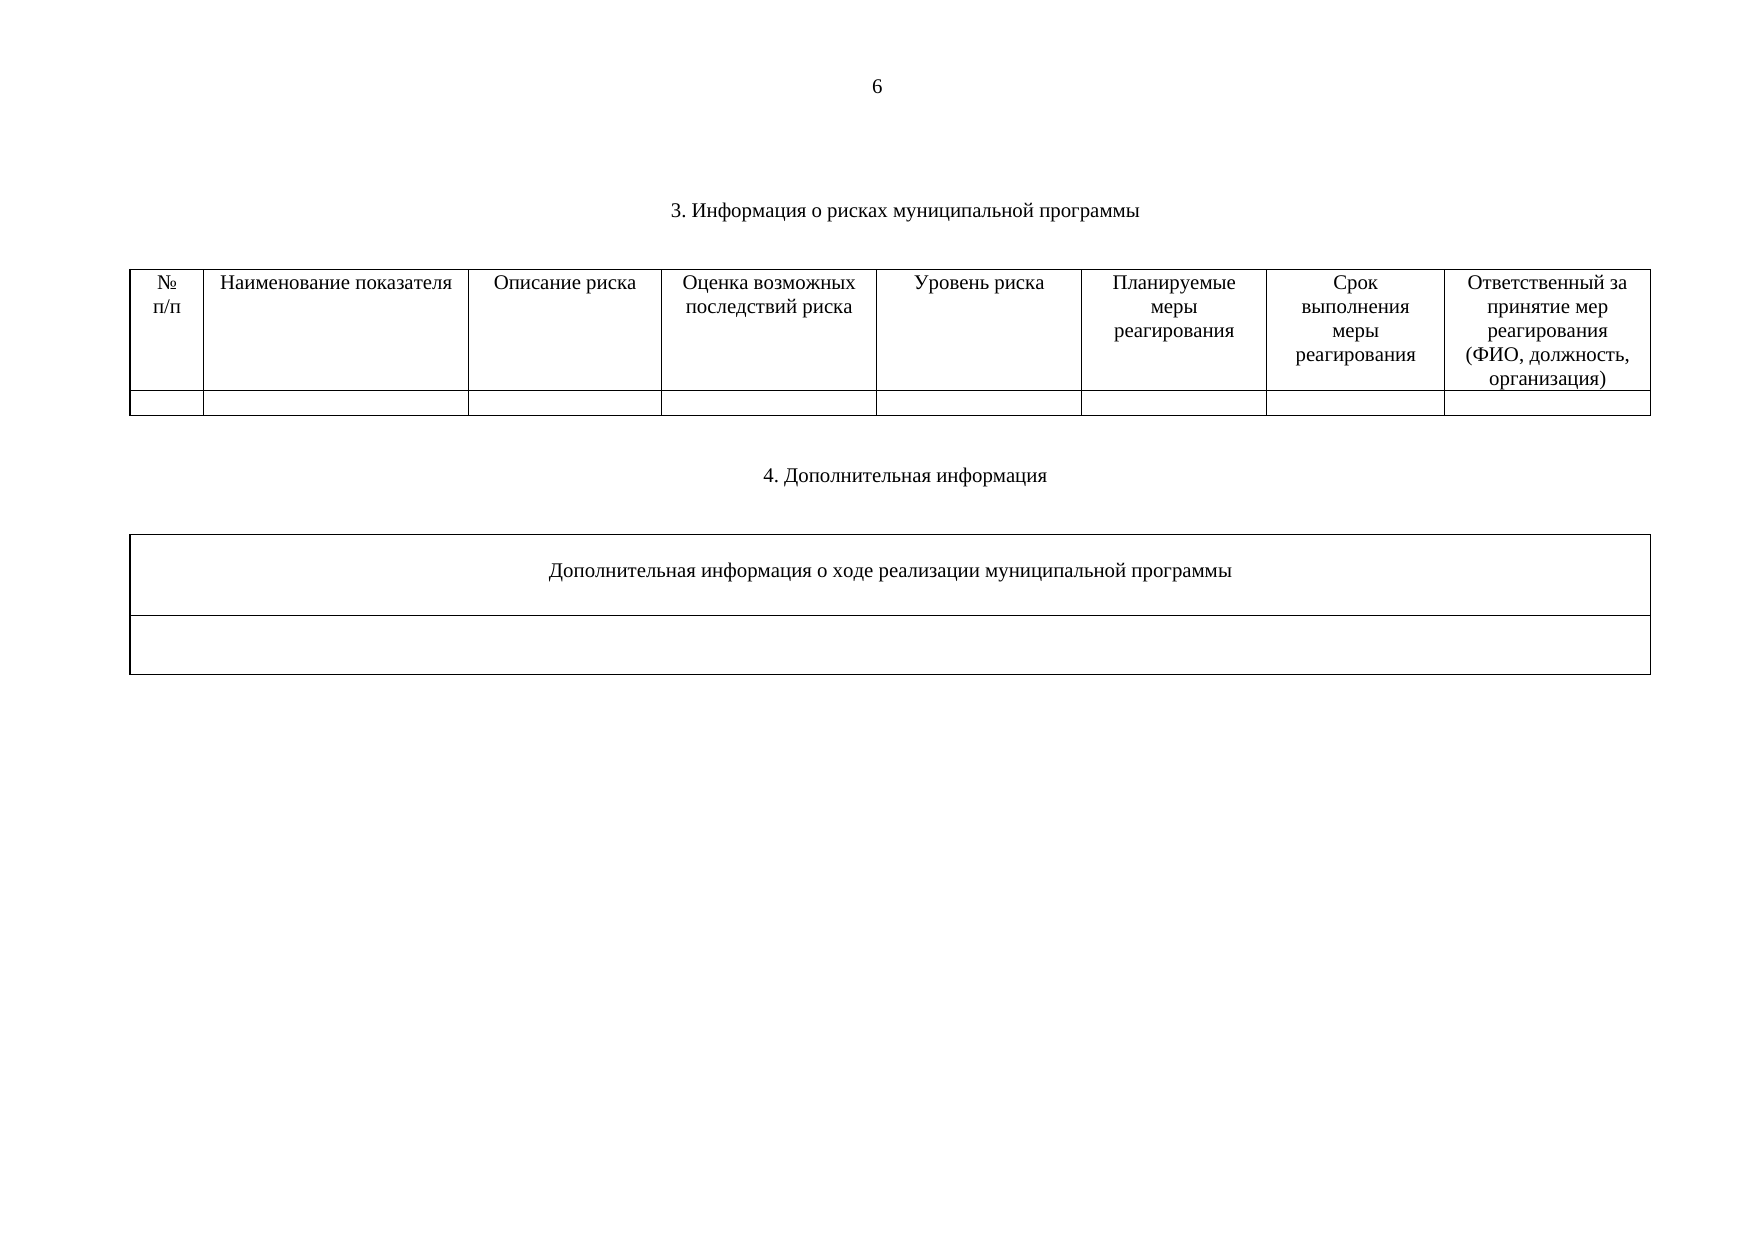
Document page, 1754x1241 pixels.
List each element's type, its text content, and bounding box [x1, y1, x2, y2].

table_header Описание риска [469, 270, 661, 390]
table_header Оценка возможных последствий риска [662, 270, 876, 390]
table_cell [1267, 391, 1444, 415]
table_header № п/п [131, 270, 203, 390]
table_cell [1082, 391, 1266, 415]
table_cell [131, 616, 1650, 674]
table_cell [469, 391, 661, 415]
table_header Наименование показателя [204, 270, 468, 390]
table_header Ответственный за принятие мер реагирования (ФИО, должность, организация) [1445, 270, 1650, 390]
table_cell [204, 391, 468, 415]
table_header Планируемые меры реагирования [1082, 270, 1266, 390]
table_cell [877, 391, 1081, 415]
table_header Уровень риска [877, 270, 1081, 390]
text 4. Дополнительная информация [59, 463, 1695, 487]
text 3. Информация о рисках муниципальной программы [59, 198, 1695, 222]
table_cell [131, 391, 203, 415]
table_header Срок выполнения меры реагирования [1267, 270, 1444, 390]
table_header Дополнительная информация о ходе реализации муниципальной программы [131, 535, 1650, 615]
table_cell [662, 391, 876, 415]
table_cell [1445, 391, 1650, 415]
